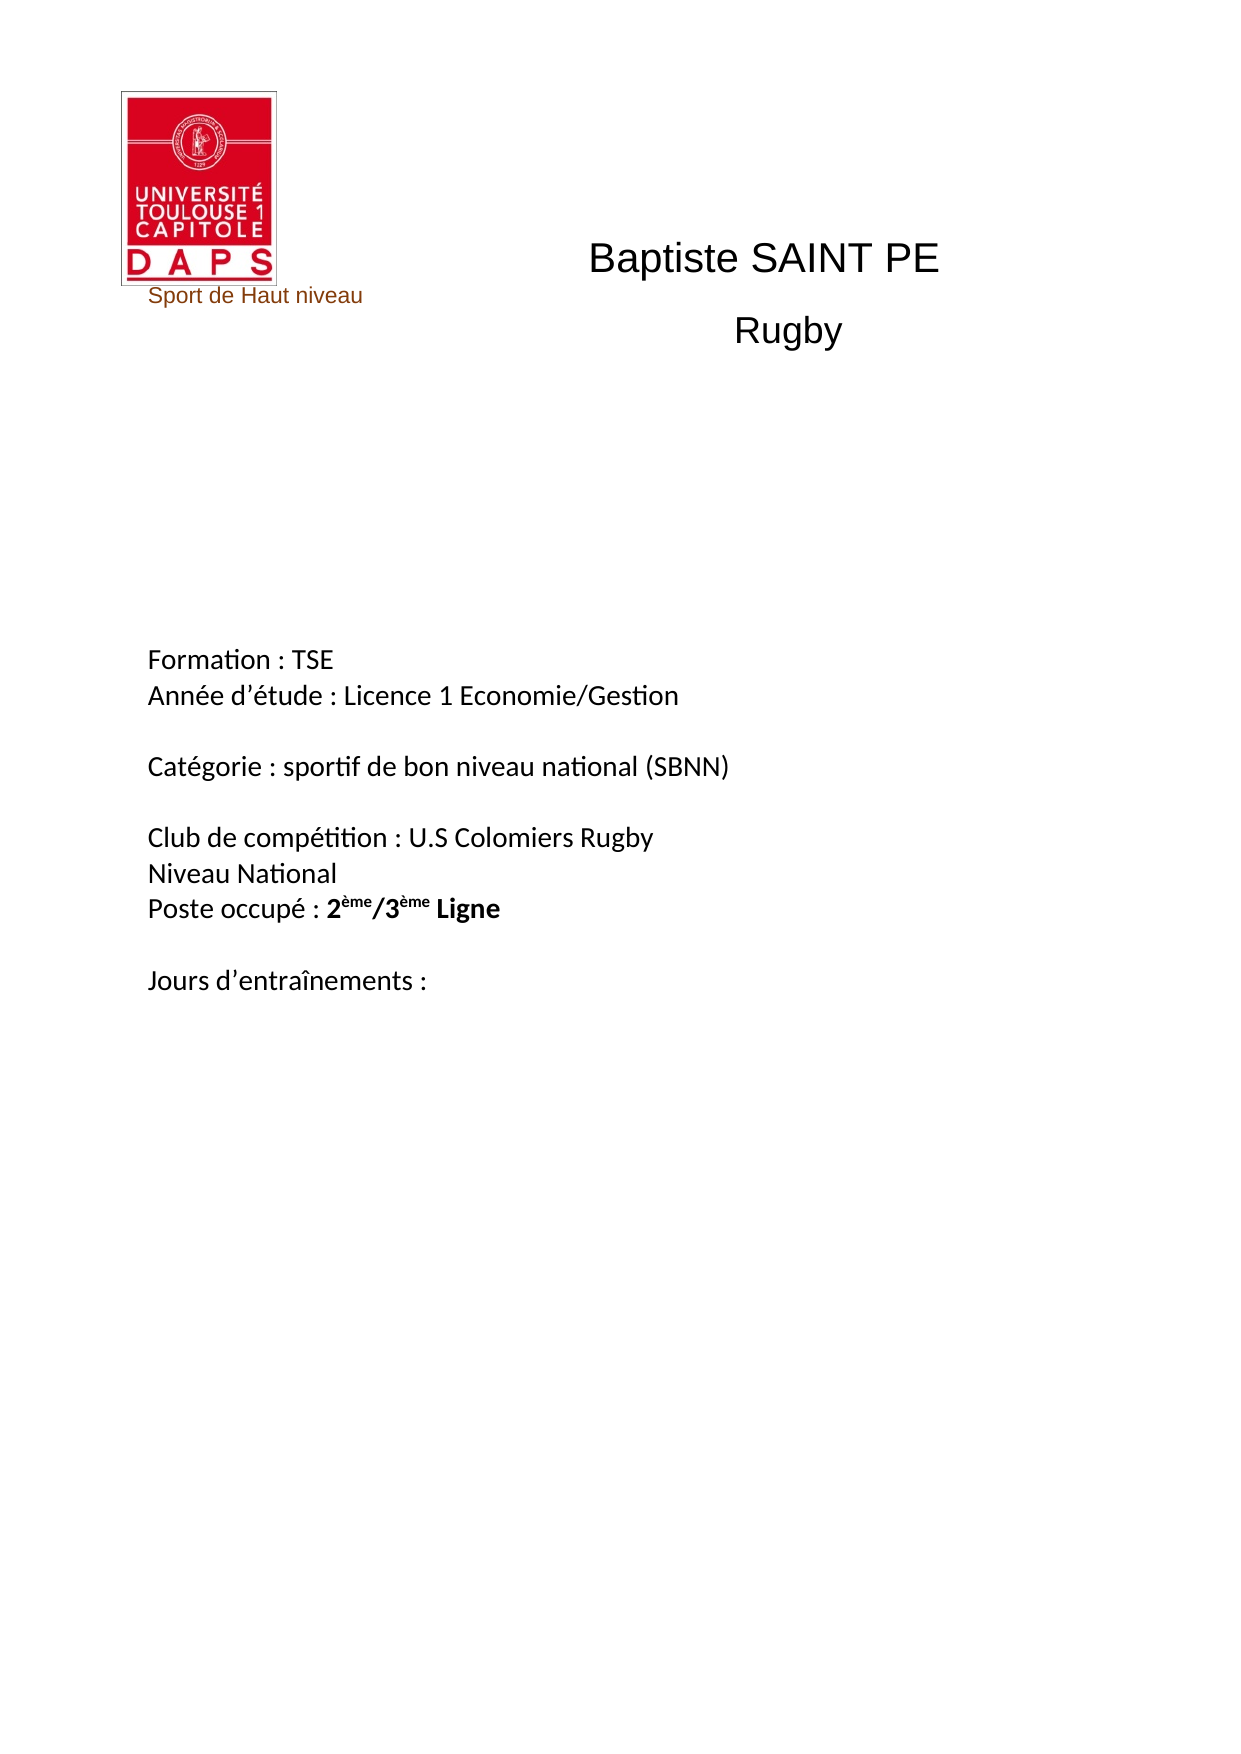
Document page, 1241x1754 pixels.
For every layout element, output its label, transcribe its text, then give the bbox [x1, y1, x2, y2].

text Niveau National [148, 855, 1093, 891]
text Sport de Haut niveau [148, 282, 1093, 308]
text Poste occupé : 2ème/3ème Ligne [148, 891, 1093, 926]
text Rugby [148, 308, 1093, 351]
text Club de compétition : U.S Colomiers Rugby [148, 819, 1093, 855]
text Catégorie : sportif de bon niveau national (SBNN) [148, 748, 1093, 784]
text Baptiste SAINT PE [277, 234, 1093, 282]
text Formation : TSE [148, 641, 1093, 677]
text Année d’étude : Licence 1 Economie/Gestion [148, 677, 1093, 712]
picture [121, 91, 277, 286]
text Jours d’entraînements : [148, 962, 1093, 997]
